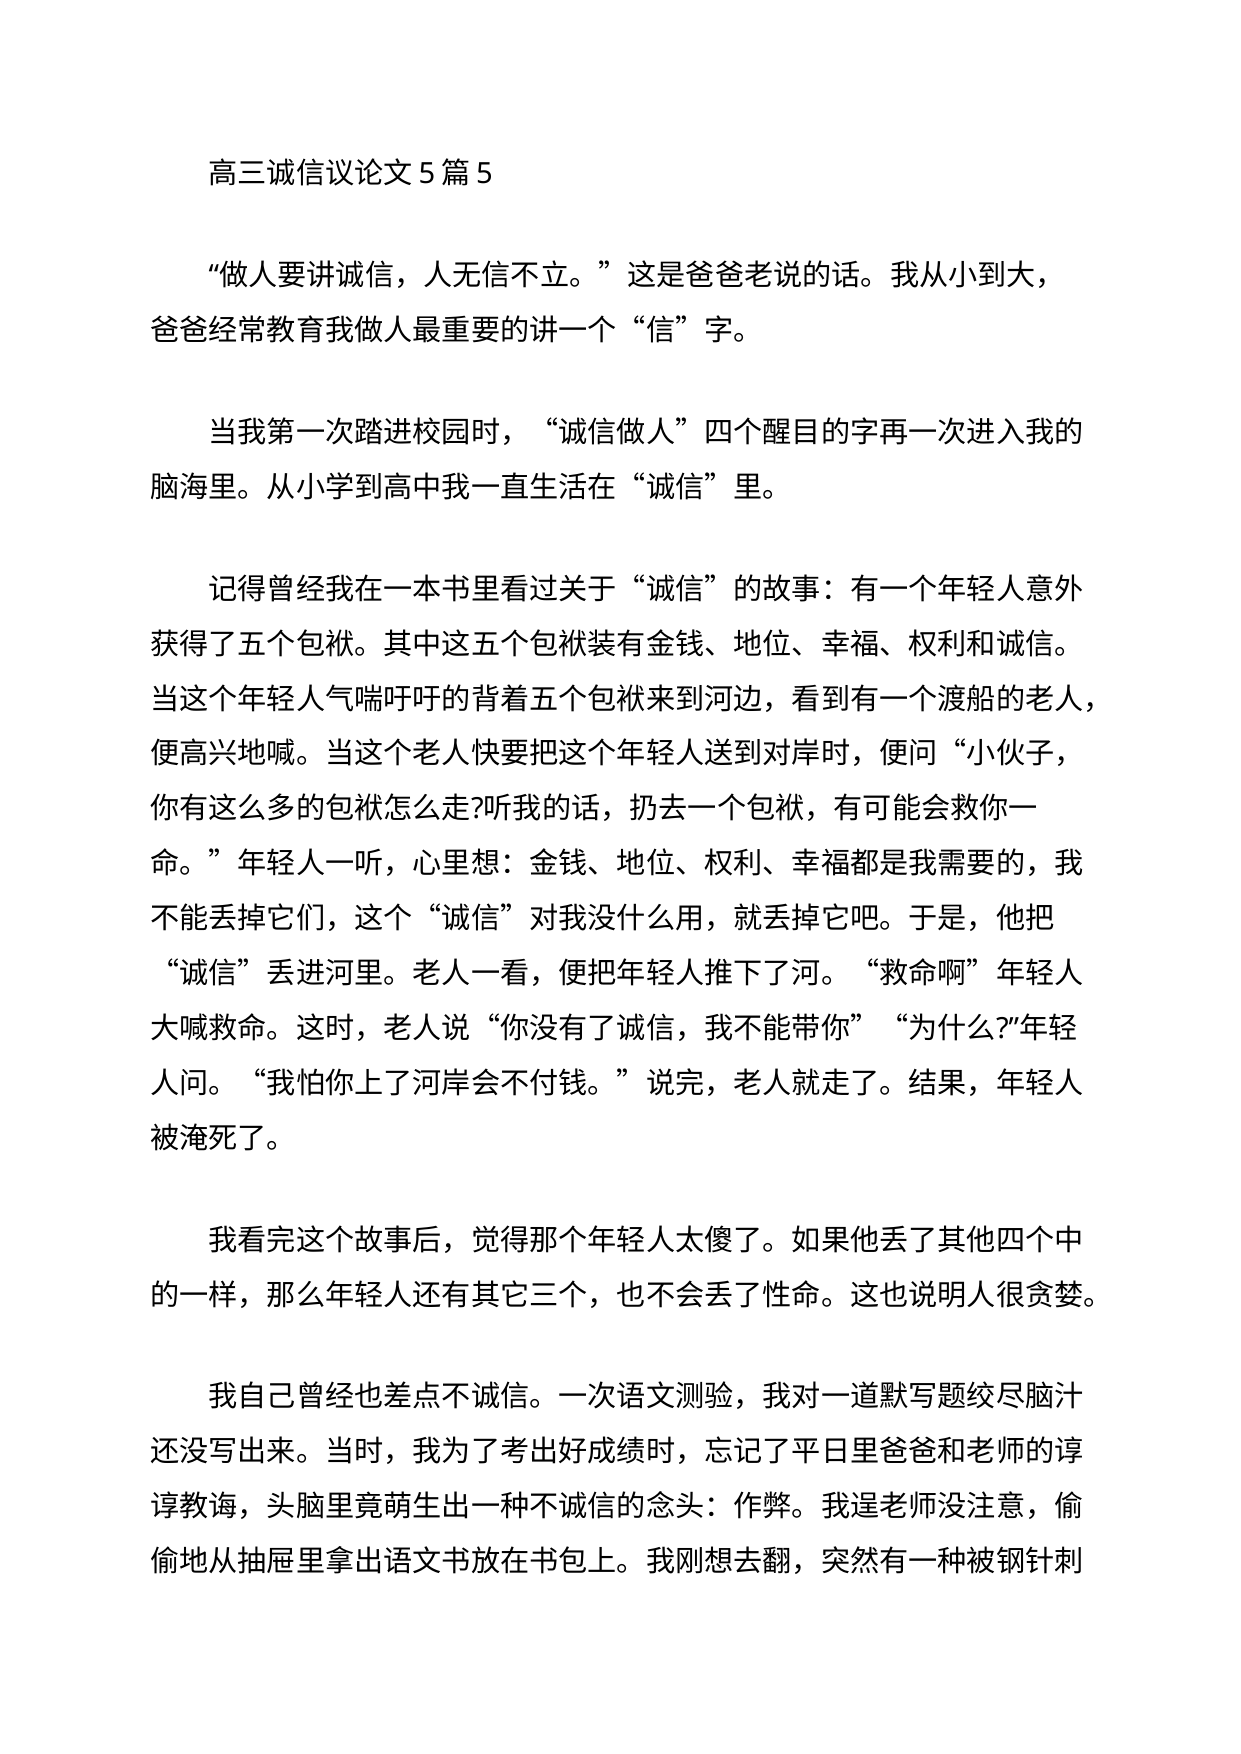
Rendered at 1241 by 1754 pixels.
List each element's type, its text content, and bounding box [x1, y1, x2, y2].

text 高三诚信议论文5篇5 [150, 150, 1090, 192]
text 记得曾经我在一本书里看过关于“诚信”的故事：有一个年轻人意外获得了五个包袱。其中这五个包袱装有金钱、地位、幸福、权利和诚信。当这个年轻人气喘吁吁的背着五个包袱来到河边，看到有一个渡船的老人，便高兴地喊。当这个老人快要把这个年轻人送到对岸时，便问“小伙子，你有这么多的包袱怎么走?听我的话，扔去一个包袱，有可能会救你一命。”年轻人一听，心里想：金钱、地位、权利、幸福都是我需要的，我不能丢掉它们，这个“诚信”对我没什么用，就丢掉它吧。于是，他把“诚信”丢进河里。老人一看，便把年轻人推下了河。“救命啊”年轻人大喊救命。这时，老人说“你没有了诚信，我不能带你”“为什么?”年轻人问。“我怕你上了河岸会不付钱。”说完，老人就走了。结果，年轻人被淹死了。 [150, 565, 1090, 1157]
text “做人要讲诚信，人无信不立。”这是爸爸老说的话。我从小到大，爸爸经常教育我做人最重要的讲一个“信”字。 [150, 252, 1090, 349]
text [150, 1373, 1090, 1580]
text 我看完这个故事后，觉得那个年轻人太傻了。如果他丢了其他四个中的一样，那么年轻人还有其它三个，也不会丢了性命。这也说明人很贪婪。 [150, 1216, 1090, 1313]
text 当我第一次踏进校园时，“诚信做人”四个醒目的字再一次进入我的脑海里。从小学到高中我一直生活在“诚信”里。 [150, 409, 1090, 506]
